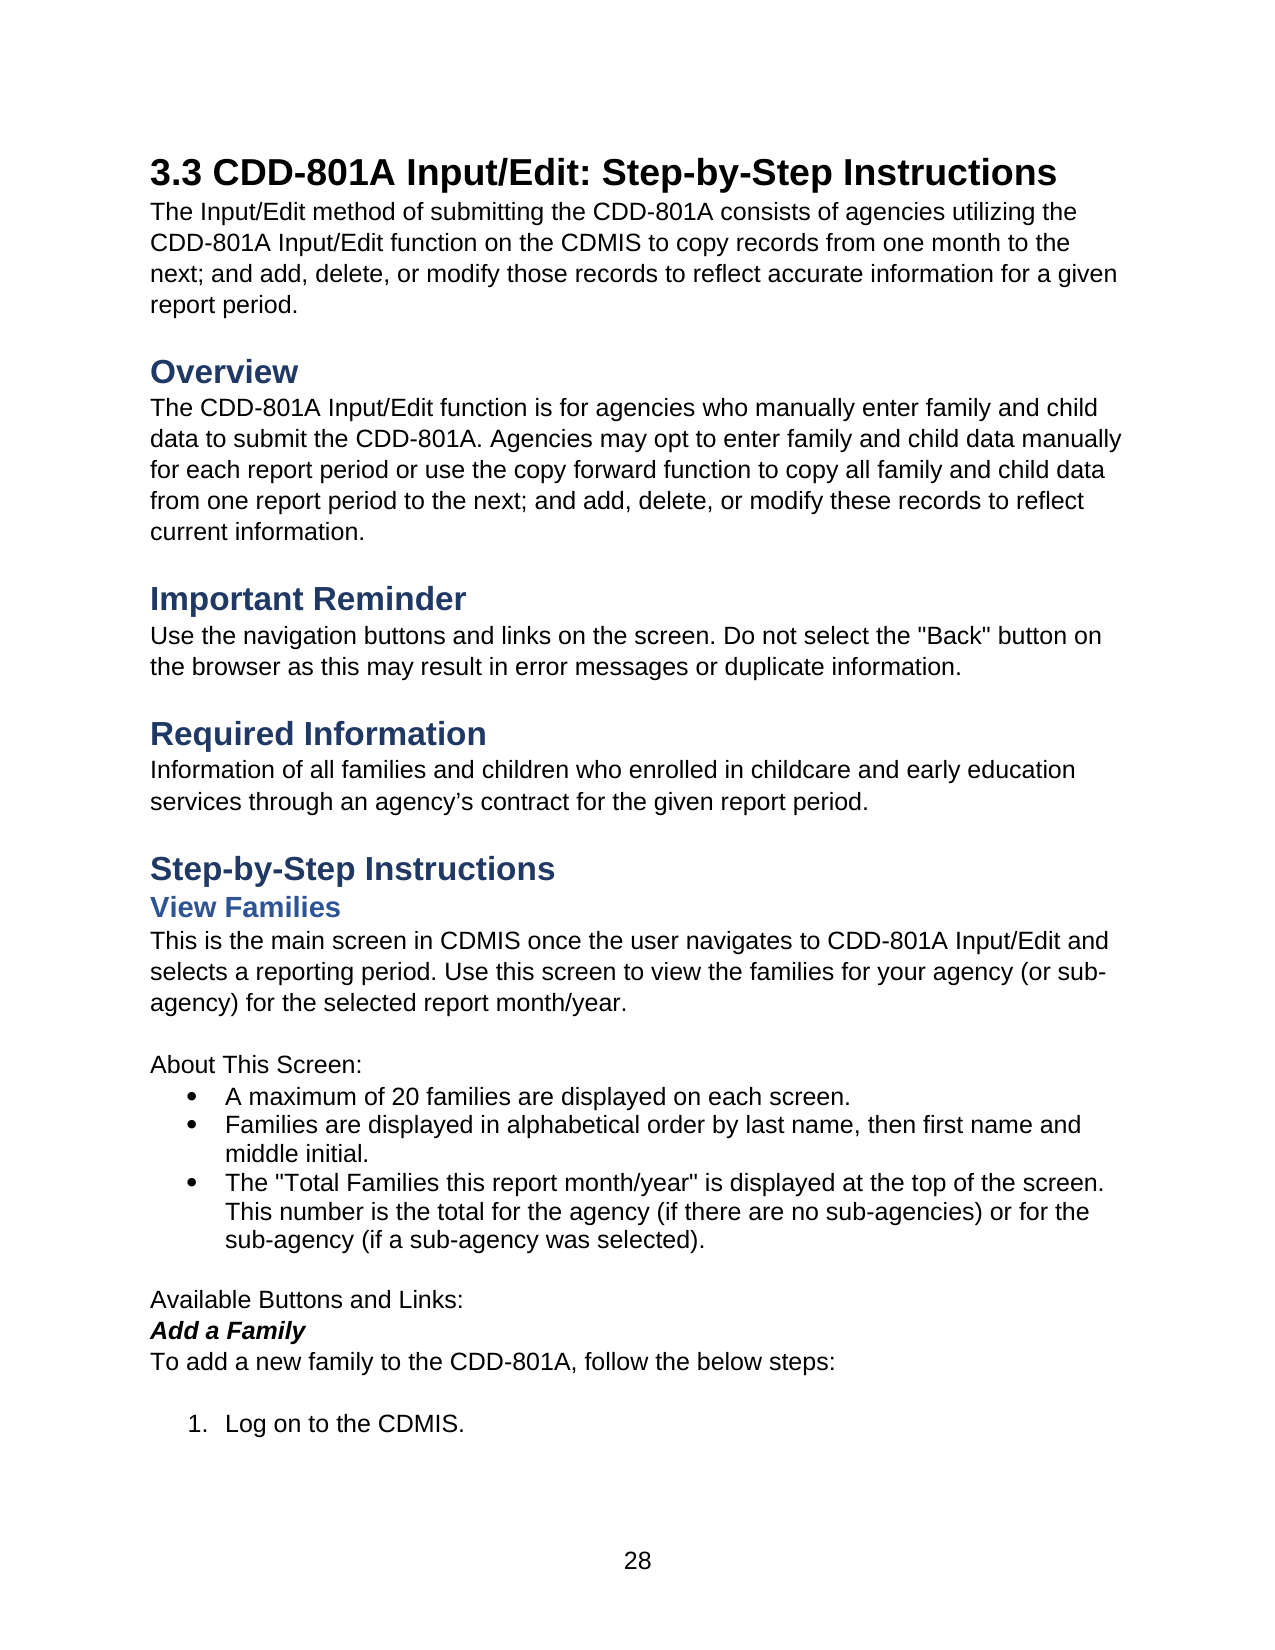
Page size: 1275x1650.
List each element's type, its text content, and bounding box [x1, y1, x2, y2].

subtitle Important Reminder [150, 579, 1125, 618]
list Log on to the CDMIS. [187, 1409, 1125, 1438]
text Available Buttons and Links: [150, 1285, 1125, 1314]
subtitle Step-by-Step Instructions [150, 849, 1125, 887]
subtitle Required Information [150, 714, 1125, 752]
subtitle Add a Family [150, 1316, 1125, 1345]
subtitle View Families [150, 890, 1125, 924]
list A maximum of 20 families are displayed on each screen. [187, 1081, 1125, 1110]
text Use the navigation buttons and links on the screen. Do not select the "Back" button on the browser as this may result in error messages or duplicate information. [150, 621, 1125, 681]
text About This Screen: [150, 1050, 1125, 1079]
subtitle 3.3 CDD-801A Input/Edit: Step-by-Step Instructions [150, 150, 1125, 193]
text This is the main screen in CDMIS once the user navigates to CDD-801A Input/Edit and selects a reporting period. Use this screen to view the families for your agency (or sub-agency) for the selected report month/year. [150, 926, 1125, 1017]
list Families are displayed in alphabetical order by last name, then first name and middle initial. [187, 1110, 1125, 1168]
subtitle Overview [150, 352, 1125, 390]
list The "Total Families this report month/year" is displayed at the top of the screen. This number is the total for the agency (if there are no sub-agencies) or for the sub-agency (if a sub-agency was selected). [187, 1168, 1125, 1254]
text To add a new family to the CDD-801A, follow the below steps: [150, 1347, 1125, 1376]
text The CDD-801A Input/Edit function is for agencies who manually enter family and child data to submit the CDD-801A. Agencies may opt to enter family and child data manually for each report period or use the copy forward function to copy all family and child data from one report period to the next; and add, delete, or modify these records to reflect current information. [150, 393, 1125, 546]
text Information of all families and children who enrolled in childcare and early education services through an agency’s contract for the given report period. [150, 756, 1125, 815]
text The Input/Edit method of submitting the CDD-801A consists of agencies utilizing the CDD-801A Input/Edit function on the CDMIS to copy records from one month to the next; and add, delete, or modify those records to reflect accurate information for a given report period. [150, 197, 1125, 318]
